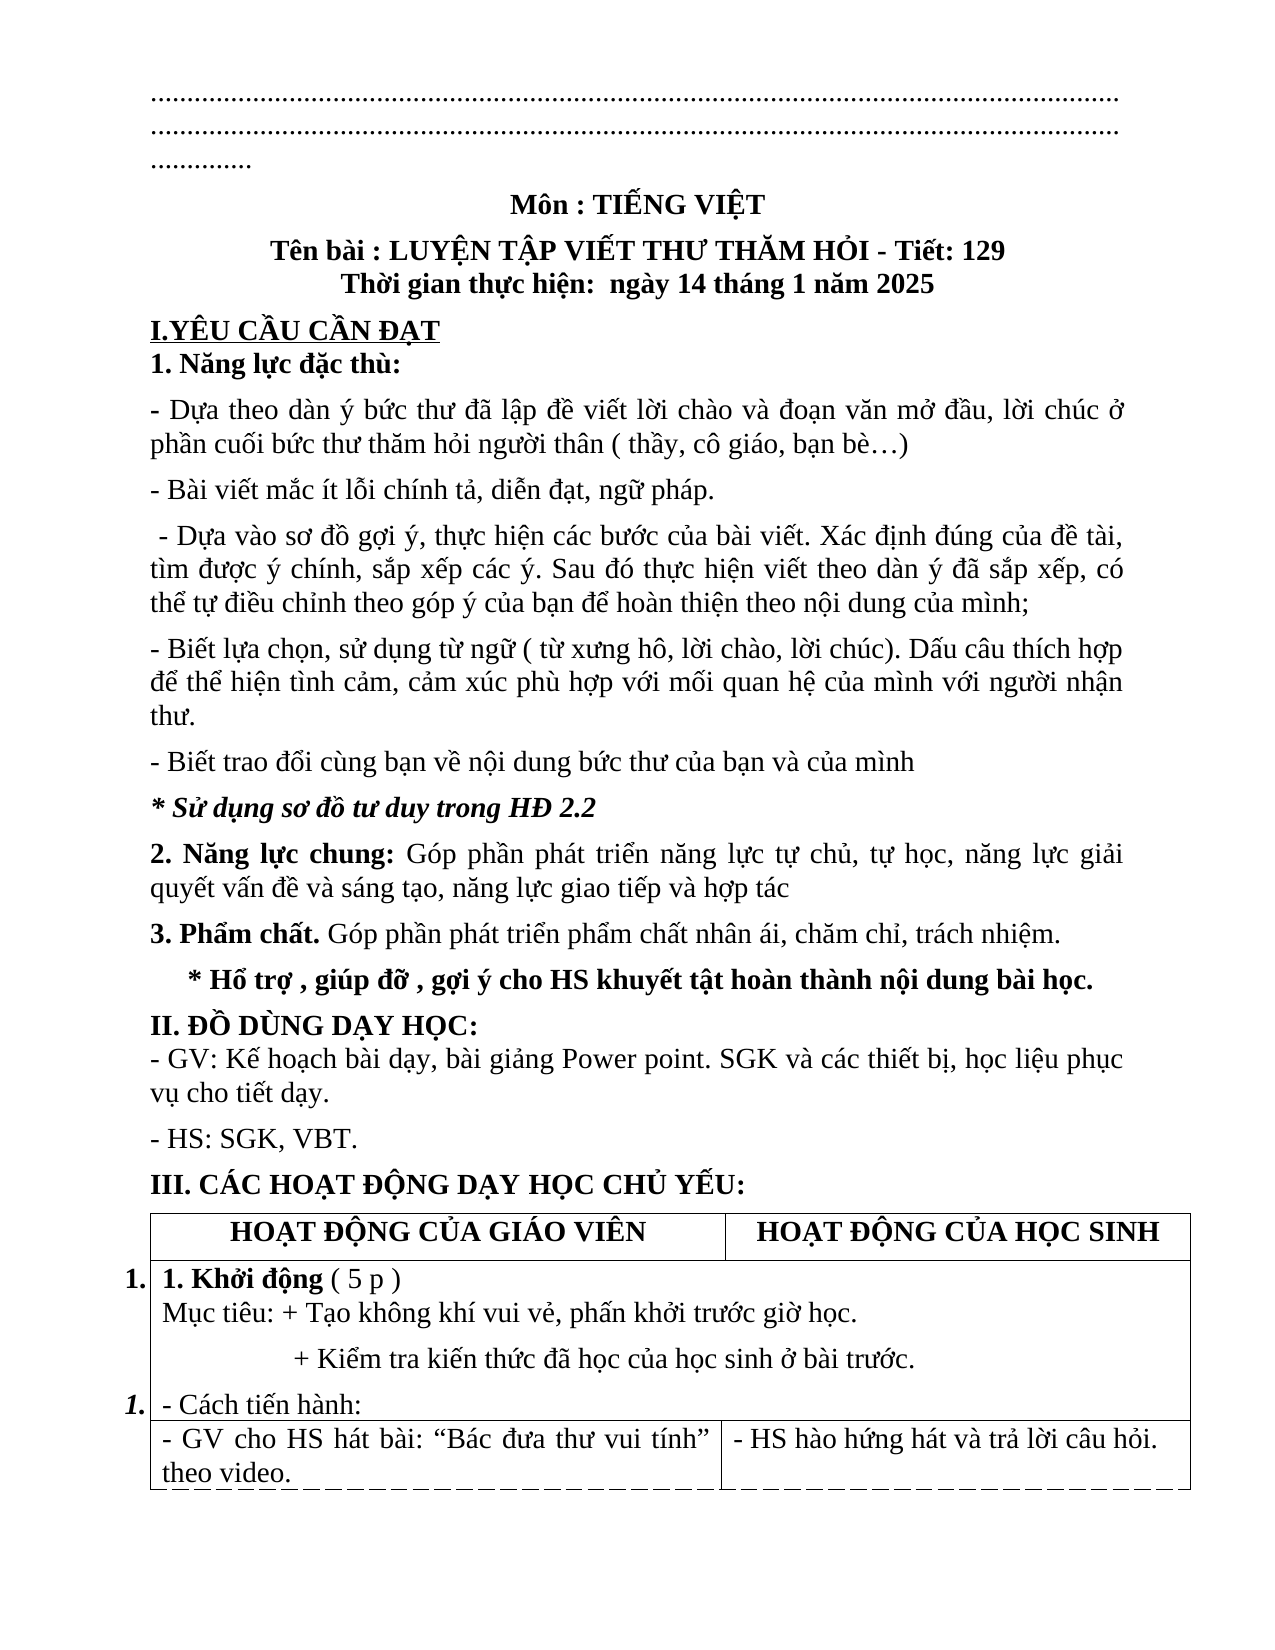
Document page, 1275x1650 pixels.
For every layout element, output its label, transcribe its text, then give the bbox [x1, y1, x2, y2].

text Tên bài : LUYỆN TẬP VIẾT THƯ THĂM HỎI - Tiết: 129 [150, 233, 1125, 267]
text I.YÊU CẦU CẦN ĐẠT [150, 313, 1125, 346]
text - Biết trao đổi cùng bạn về nội dung bức thư của bạn và của mình [150, 744, 1125, 778]
text 2. Năng lực chung: Góp phần phát triển năng lực tự chủ, tự học, năng lực giải quyết vấn đề và sáng tạo, năng lực giao tiếp và hợp tác [150, 836, 1125, 903]
text * Sử dụng sơ đồ tư duy trong HĐ 2.2 [150, 790, 1125, 824]
text II. ĐỒ DÙNG DẠY HỌC: [150, 1008, 1125, 1041]
text Môn : TIẾNG VIỆT [150, 187, 1125, 221]
text 1. Năng lực đặc thù: [150, 346, 1125, 380]
text * Hổ trợ , giúp đỡ , gợi ý cho HS khuyết tật hoàn thành nội dung bài học. [150, 962, 1125, 995]
text - Bài viết mắc ít lỗi chính tả, diễn đạt, ngữ pháp. [150, 472, 1125, 505]
text - GV: Kế hoạch bài dạy, bài giảng Power point. SGK và các thiết bị, học liệu phục vụ cho tiết dạy. [150, 1041, 1125, 1108]
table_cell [151, 1421, 721, 1488]
text - Dựa vào sơ đồ gợi ý, thực hiện các bước của bài viết. Xác định đúng của đề tài, tìm được ý chính, sắp xếp các ý. Sau đó thực hiện viết theo dàn ý đã sắp xếp, có thể tự điều chỉnh theo góp ý của bạn để hoàn thiện theo nội dung của mình; [150, 518, 1125, 618]
table_cell 1. Khởi động ( 5 p ) Mục tiêu: + Tạo không khí vui vẻ, phấn khởi trước giờ học. + Kiểm tra kiến thức đã học của học sinh ở bài trước. - Cách tiến hành: [151, 1261, 1190, 1420]
text Thời gian thực hiện: ngày 14 tháng 1 năm 2025 [150, 267, 1125, 300]
table_header HOẠT ĐỘNG CỦA HỌC SINH [726, 1214, 1190, 1260]
text - Dựa theo dàn ý bức thư đã lập đề viết lời chào và đoạn văn mở đầu, lời chúc ở phần cuối bức thư thăm hỏi người thân ( thầy, cô giáo, bạn bè…) [150, 392, 1125, 459]
text - HS: SGK, VBT. [150, 1121, 1125, 1154]
text - Biết lựa chọn, sử dụng từ ngữ ( từ xưng hô, lời chào, lời chúc). Dấu câu thích hợp để thể hiện tình cảm, cảm xúc phù hợp với mối quan hệ của mình với người nhận thư. [150, 631, 1125, 732]
text 3. Phẩm chất. Góp phần phát triển phẩm chất nhân ái, chăm chỉ, trách nhiệm. [150, 916, 1125, 949]
text ........................................................................................................................................................................................................................................................................................ [150, 74, 1125, 174]
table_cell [722, 1421, 1190, 1488]
text III. CÁC HOẠT ĐỘNG DẠY HỌC CHỦ YẾU: [150, 1167, 1125, 1201]
table_header HOẠT ĐỘNG CỦA GIÁO VIÊN [151, 1214, 725, 1260]
